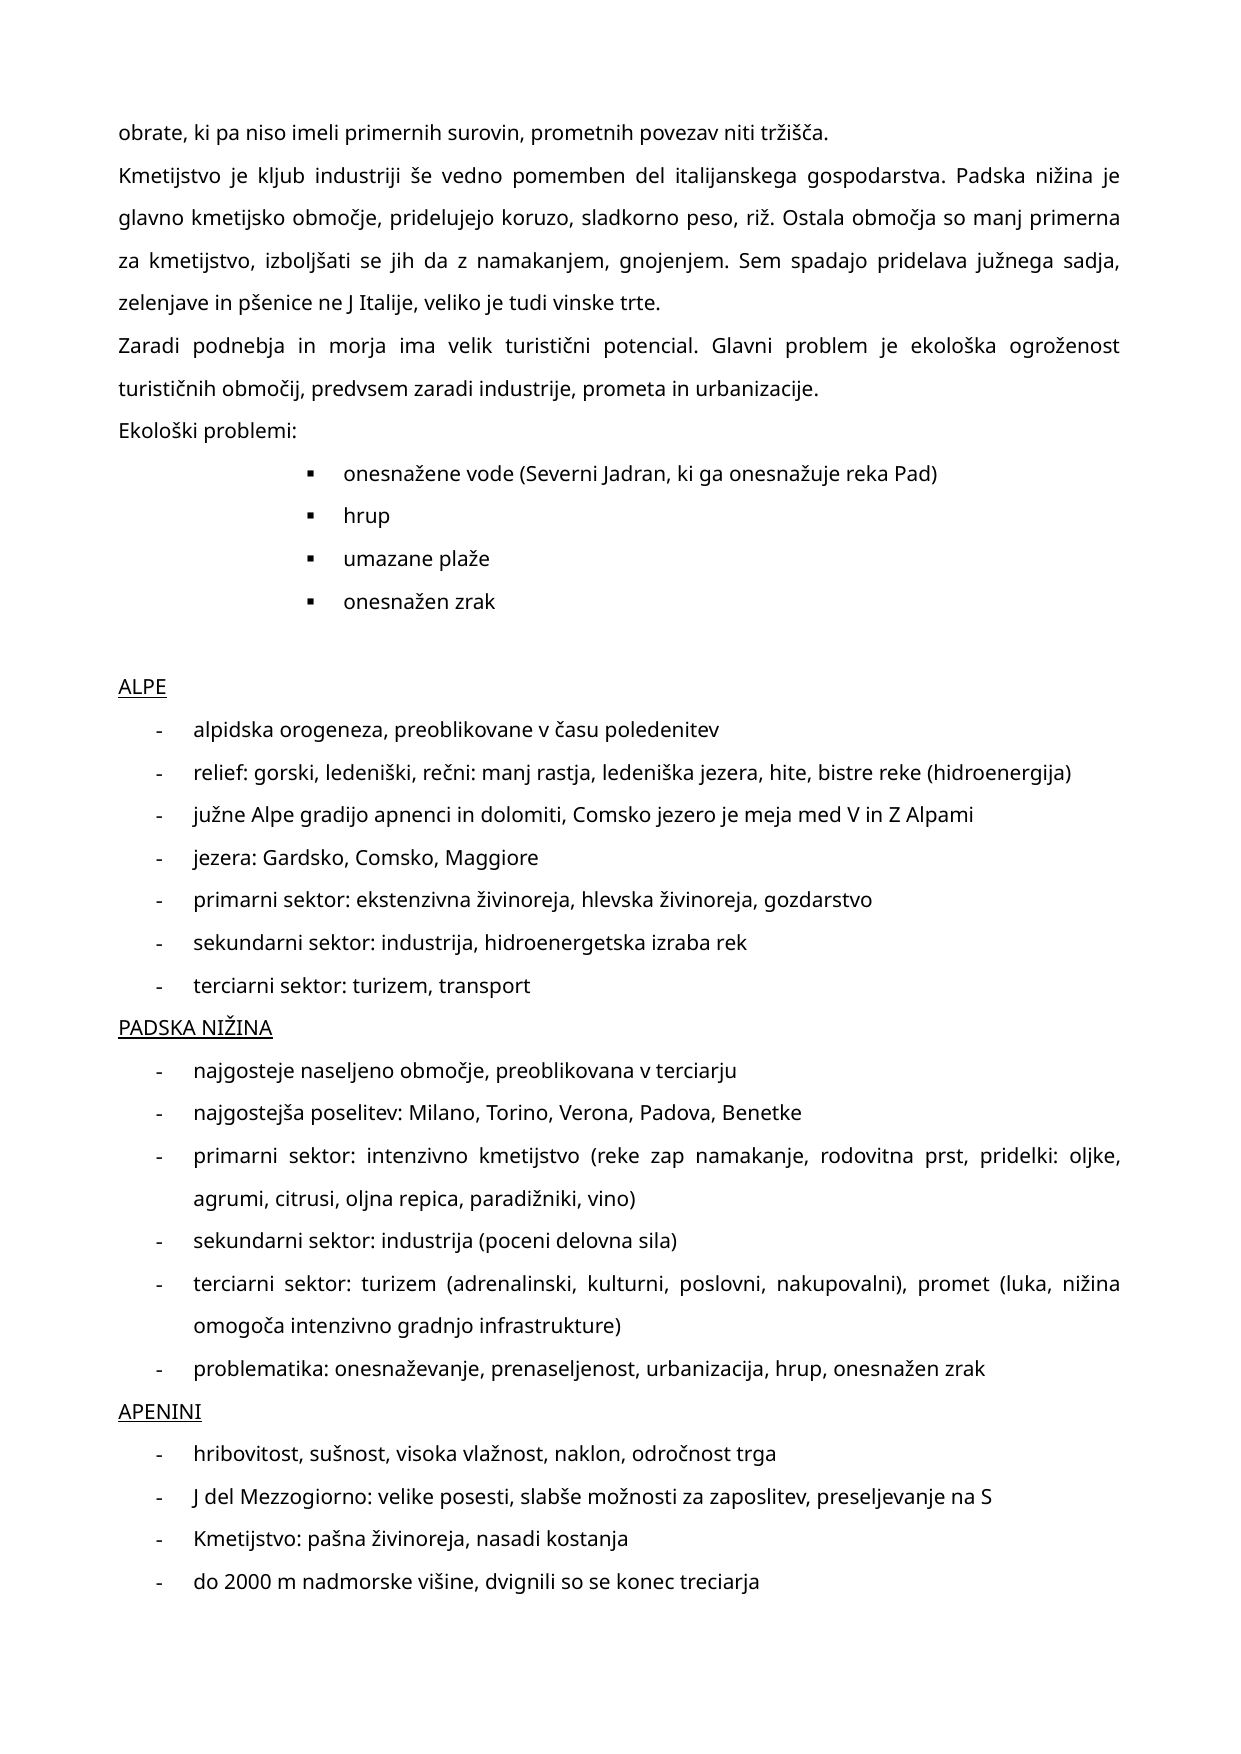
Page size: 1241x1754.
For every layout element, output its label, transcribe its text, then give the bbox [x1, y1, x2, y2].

list J del Mezzogiorno: velike posesti, slabše možnosti za zaposlitev, preseljevanje na S [156, 1482, 1122, 1510]
text ALPE [118, 672, 1122, 701]
list primarni sektor: ekstenzivna živinoreja, hlevska živinoreja, gozdarstvo [156, 886, 1122, 914]
list hribovitost, sušnost, visoka vlažnost, naklon, odročnost trga [156, 1439, 1122, 1468]
list južne Alpe gradijo apnenci in dolomiti, Comsko jezero je meja med V in Z Alpami [156, 800, 1122, 829]
list problematika: onesnaževanje, prenaseljenost, urbanizacija, hrup, onesnažen zrak [156, 1354, 1122, 1383]
list alpidska orogeneza, preoblikovane v času poledenitev [156, 715, 1122, 743]
text APENINI [118, 1397, 1122, 1425]
list primarni sektor: intenzivno kmetijstvo (reke zap namakanje, rodovitna prst, pridelki: oljke, agrumi, citrusi, oljna repica, paradižniki, vino) [156, 1141, 1122, 1212]
list do 2000 m nadmorske višine, dvignili so se konec treciarja [156, 1567, 1122, 1596]
list onesnažene vode (Severni Jadran, ki ga onesnažuje reka Pad) [306, 459, 1122, 487]
list sekundarni sektor: industrija (poceni delovna sila) [156, 1226, 1122, 1255]
list relief: gorski, ledeniški, rečni: manj rastja, ledeniška jezera, hite, bistre reke (hidroenergija) [156, 758, 1122, 786]
list jezera: Gardsko, Comsko, Maggiore [156, 843, 1122, 871]
text PADSKA NIŽINA [118, 1013, 1122, 1042]
list najgostejša poselitev: Milano, Torino, Verona, Padova, Benetke [156, 1098, 1122, 1127]
list Kmetijstvo: pašna živinoreja, nasadi kostanja [156, 1524, 1122, 1553]
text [118, 118, 1122, 147]
list hrup [306, 502, 1122, 530]
list sekundarni sektor: industrija, hidroenergetska izraba rek [156, 928, 1122, 957]
text Zaradi podnebja in morja ima velik turistični potencial. Glavni problem je ekološka ogroženost turističnih območij, predvsem zaradi industrije, prometa in urbanizacije. [118, 331, 1122, 402]
list najgosteje naseljeno območje, preoblikovana v terciarju [156, 1056, 1122, 1084]
list terciarni sektor: turizem (adrenalinski, kulturni, poslovni, nakupovalni), promet (luka, nižina omogoča intenzivno gradnjo infrastrukture) [156, 1269, 1122, 1340]
text Ekološki problemi: [118, 416, 1122, 445]
list onesnažen zrak [306, 587, 1122, 615]
list terciarni sektor: turizem, transport [156, 971, 1122, 999]
text Kmetijstvo je kljub industriji še vedno pomemben del italijanskega gospodarstva. Padska nižina je glavno kmetijsko območje, pridelujejo koruzo, sladkorno peso, riž. Ostala območja so manj primerna za kmetijstvo, izboljšati se jih da z namakanjem, gnojenjem. Sem spadajo pridelava južnega sadja, zelenjave in pšenice ne J Italije, veliko je tudi vinske trte. [118, 161, 1122, 317]
list umazane plaže [306, 544, 1122, 573]
